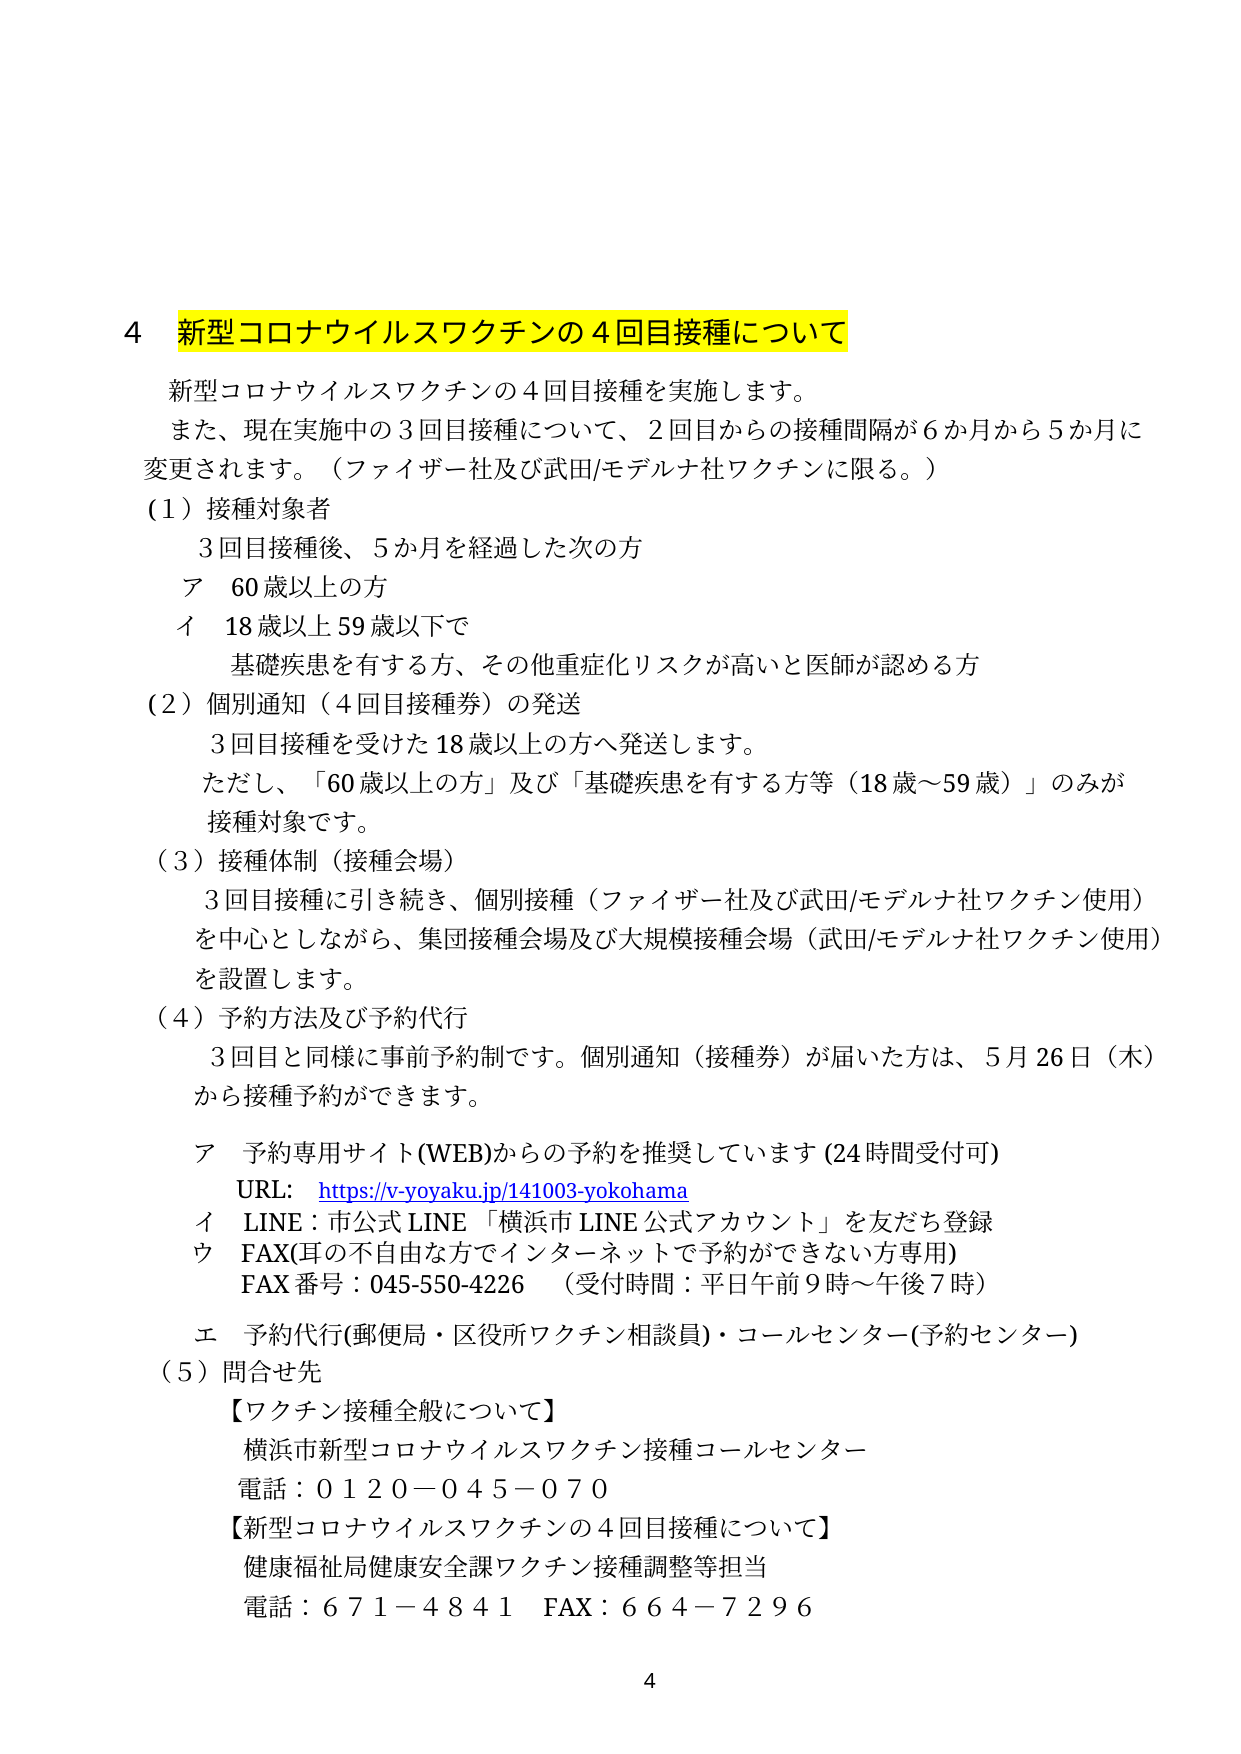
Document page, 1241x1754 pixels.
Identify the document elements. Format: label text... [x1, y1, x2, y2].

text また、現在実施中の３回目接種について、２回目からの接種間隔が６か月から５か月に [118, 409, 1181, 448]
text (２）個別通知（４回目接種券）の発送 [118, 683, 1181, 723]
text 【ワクチン接種全般について】 [118, 1390, 1181, 1429]
text FAX番号：045-550-4226 （受付時間：平日午前９時～午後７時） [166, 1268, 1181, 1300]
text ３回目接種後、５か月を経過した次の方 [118, 527, 1181, 566]
text 新型コロナウイルスワクチンの４回目接種を実施します。 [118, 370, 1181, 409]
text エ 予約代行(郵便局・区役所ワクチン相談員)・コールセンター(予約センター) [118, 1319, 1181, 1351]
text ウ FAX(耳の不自由な方でインターネットで予約ができない方専用) [166, 1237, 1181, 1268]
text 電話：０１２０―０４５－０７０ [118, 1468, 1181, 1507]
text 電話：６７１－４８４１ FAX：６６４－７２９６ [118, 1586, 1181, 1625]
text （３）接種体制（接種会場） [118, 840, 1181, 879]
text ただし、「60歳以上の方」及び「基礎疾患を有する方等（18歳～59歳）」のみが [170, 762, 1181, 801]
text ア 予約専用サイト(WEB)からの予約を推奨しています (24時間受付可) URL: https://v-yoyaku.jp/141003-yokohama [192, 1134, 1181, 1206]
text （５）問合せ先 [118, 1351, 1181, 1390]
text 基礎疾患を有する方、その他重症化リスクが高いと医師が認める方 [118, 644, 1181, 683]
text ３回目接種を受けた18歳以上の方へ発送します。 [118, 723, 1181, 762]
text を設置します。 [193, 958, 1181, 997]
text イ LINE：市公式LINE 「横浜市LINE公式アカウント」を友だち登録 [118, 1206, 1181, 1237]
text （４）予約方法及び予約代行 [118, 997, 1181, 1036]
text 健康福祉局健康安全課ワクチン接種調整等担当 [118, 1546, 1181, 1586]
text イ 18歳以上59歳以下で [118, 605, 1181, 644]
text 横浜市新型コロナウイルスワクチン接種コールセンター [118, 1429, 1181, 1468]
text ア 60歳以上の方 [118, 566, 1181, 605]
text (１）接種対象者 [118, 488, 1181, 527]
text ４ 新型コロナウイルスワクチンの４回目接種について [118, 292, 1181, 370]
text ３回目と同様に事前予約制です。個別通知（接種券）が届いた方は、５月26日（木）から接種予約ができます。 [193, 1036, 1181, 1114]
text 【新型コロナウイルスワクチンの４回目接種について】 [118, 1507, 1181, 1546]
text を中心としながら、集団接種会場及び大規模接種会場（武田/モデルナ社ワクチン使用） [193, 918, 1181, 958]
text 変更されます。（ファイザー社及び武田/モデルナ社ワクチンに限る。） [118, 448, 1181, 488]
text 接種対象です。 [170, 801, 1181, 840]
text ３回目接種に引き続き、個別接種（ファイザー社及び武田/モデルナ社ワクチン使用） [193, 879, 1181, 918]
